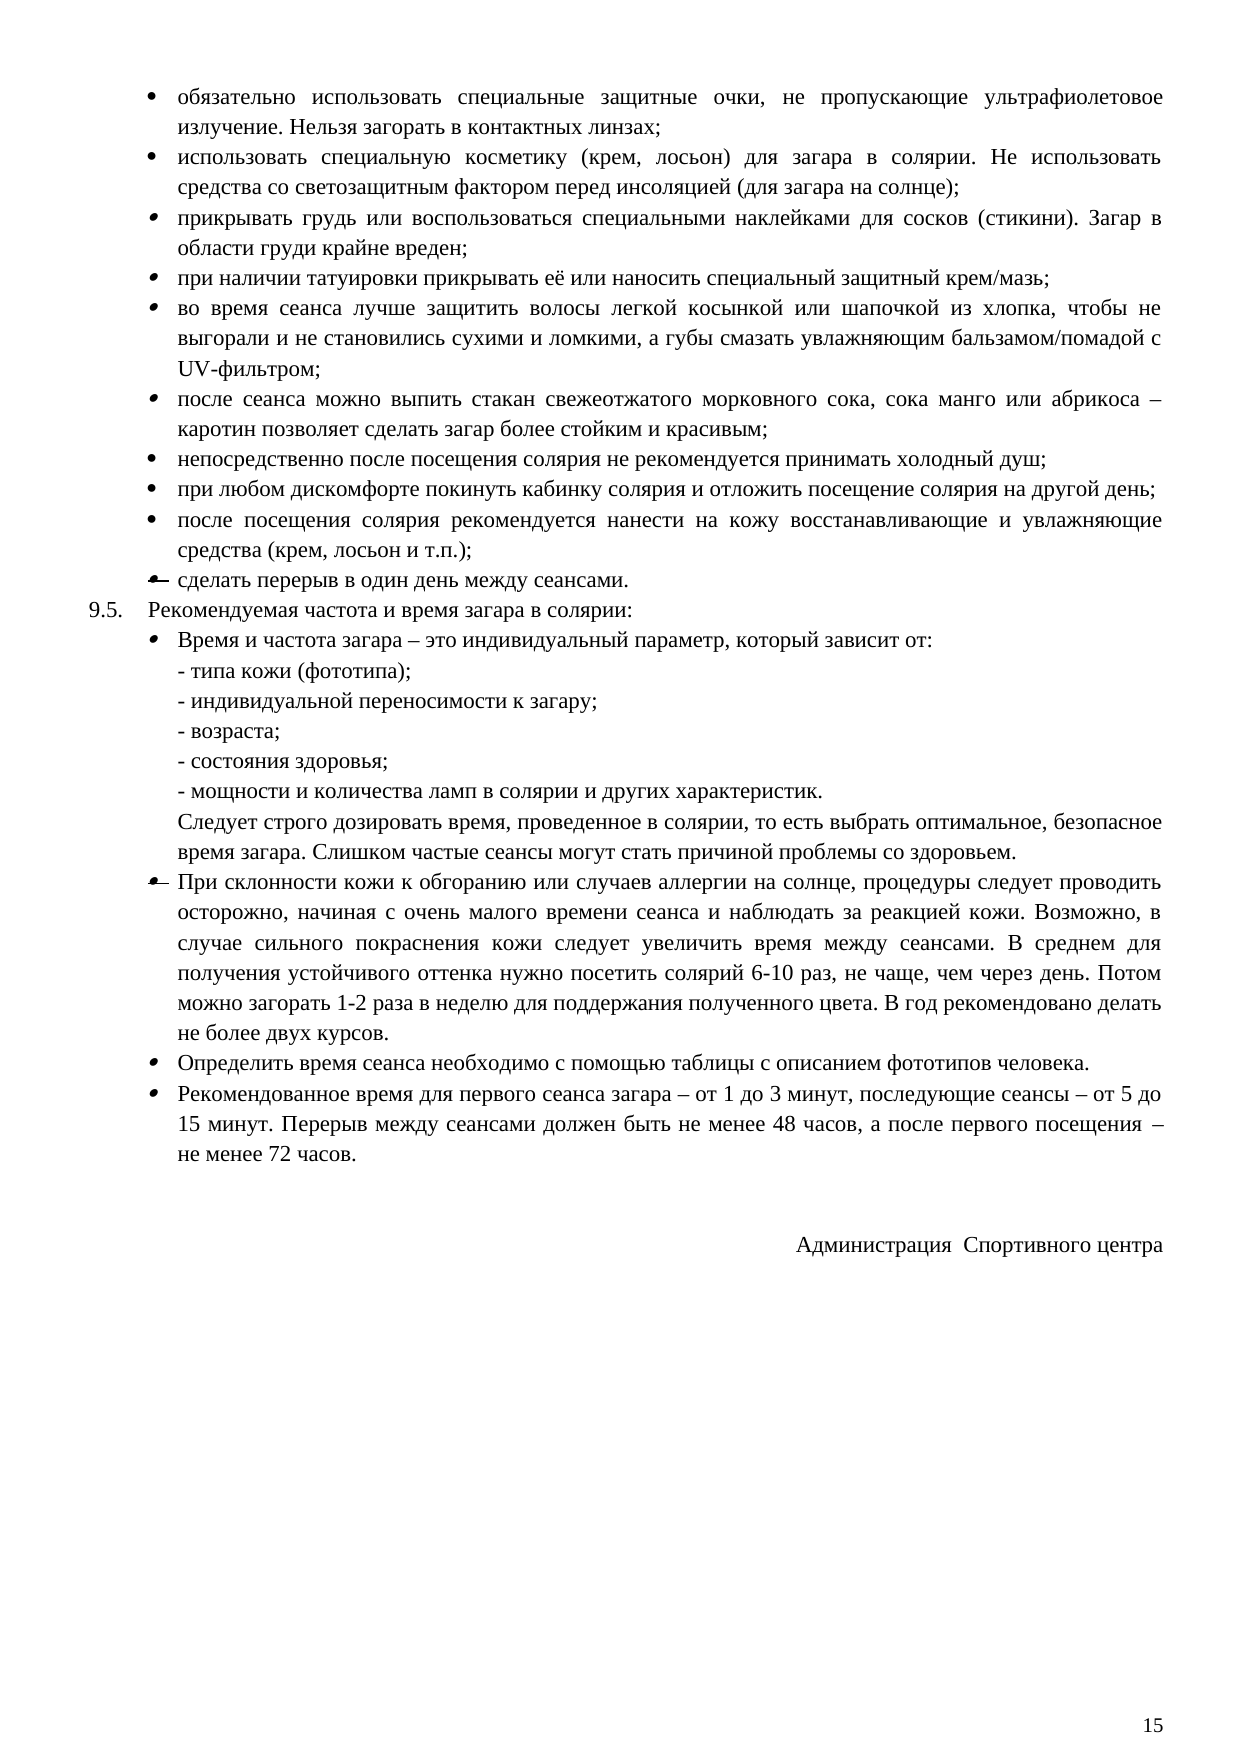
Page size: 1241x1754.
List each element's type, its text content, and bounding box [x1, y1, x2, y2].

text - мощности и количества ламп в солярии и других характеристик. [177, 777, 1163, 804]
text - состояния здоровья; [177, 747, 1163, 774]
list после сеанса можно выпить стакан свежеотжатого морковного сока, сока манго или абрикоса – каротин позволяет сделать загар более стойким и красивым; [148, 385, 1163, 441]
list непосредственно после посещения солярия не рекомендуется принимать холодный душ; [148, 445, 1163, 472]
list при наличии татуировки прикрывать её или наносить специальный защитный крем/мазь; [148, 264, 1163, 290]
list сделать перерыв в один день между сеансами. [148, 566, 1163, 592]
list Время и частота загара – это индивидуальный параметр, который зависит от: [148, 626, 1163, 653]
list прикрывать грудь или воспользоваться специальными наклейками для сосков (стикини). Загар в области груди крайне вреден; [148, 203, 1163, 260]
text Администрация Спортивного центра [89, 1231, 1163, 1257]
list во время сеанса лучше защитить волосы легкой косынкой или шапочкой из хлопка, чтобы не выгорали и не становились сухими и ломкими, а губы смазать увлажняющим бальзамом/помадой с UV-фильтром; [148, 294, 1163, 381]
text - индивидуальной переносимости к загару; [177, 687, 1163, 713]
text Следует строго дозировать время, проведенное в солярии, то есть выбрать оптимальное, безопасное время загара. Слишком частые сеансы могут стать причиной проблемы со здоровьем. [177, 808, 1163, 864]
list обязательно использовать специальные защитные очки, не пропускающие ультрафиолетовое излучение. Нельзя загорать в контактных линзах; [148, 83, 1163, 139]
text - возраста; [177, 717, 1163, 743]
list при любом дискомфорте покинуть кабинку солярия и отложить посещение солярия на другой день; [148, 475, 1163, 502]
list использовать специальную косметику (крем, лосьон) для загара в солярии. Не использовать средства со светозащитным фактором перед инсоляцией (для загара на солнце); [148, 143, 1163, 200]
list после посещения солярия рекомендуется нанести на кожу восстанавливающие и увлажняющие средства (крем, лосьон и т.п.); [148, 506, 1163, 562]
list Рекомендованное время для первого сеанса загара – от 1 до 3 минут, последующие сеансы – от 5 до 15 минут. Перерыв между сеансами должен быть не менее 48 часов, а после первого посещения – не менее 72 часов. [148, 1079, 1163, 1166]
list При склонности кожи к обгоранию или случаев аллергии на солнце, процедуры следует проводить осторожно, начиная с очень малого времени сеанса и наблюдать за реакцией кожи. Возможно, в случае сильного покраснения кожи следует увеличить время между сеансами. В среднем для получения устойчивого оттенка нужно посетить солярий 6-10 раз, не чаще, чем через день. Потом можно загорать 1-2 раза в неделю для поддержания полученного цвета. В год рекомендовано делать не более двух курсов. [148, 868, 1163, 1046]
list Рекомендуемая частота и время загара в солярии: [89, 596, 1163, 623]
list Определить время сеанса необходимо с помощью таблицы с описанием фототипов человека. [148, 1049, 1163, 1076]
text - типа кожи (фототипа); [177, 657, 1163, 683]
